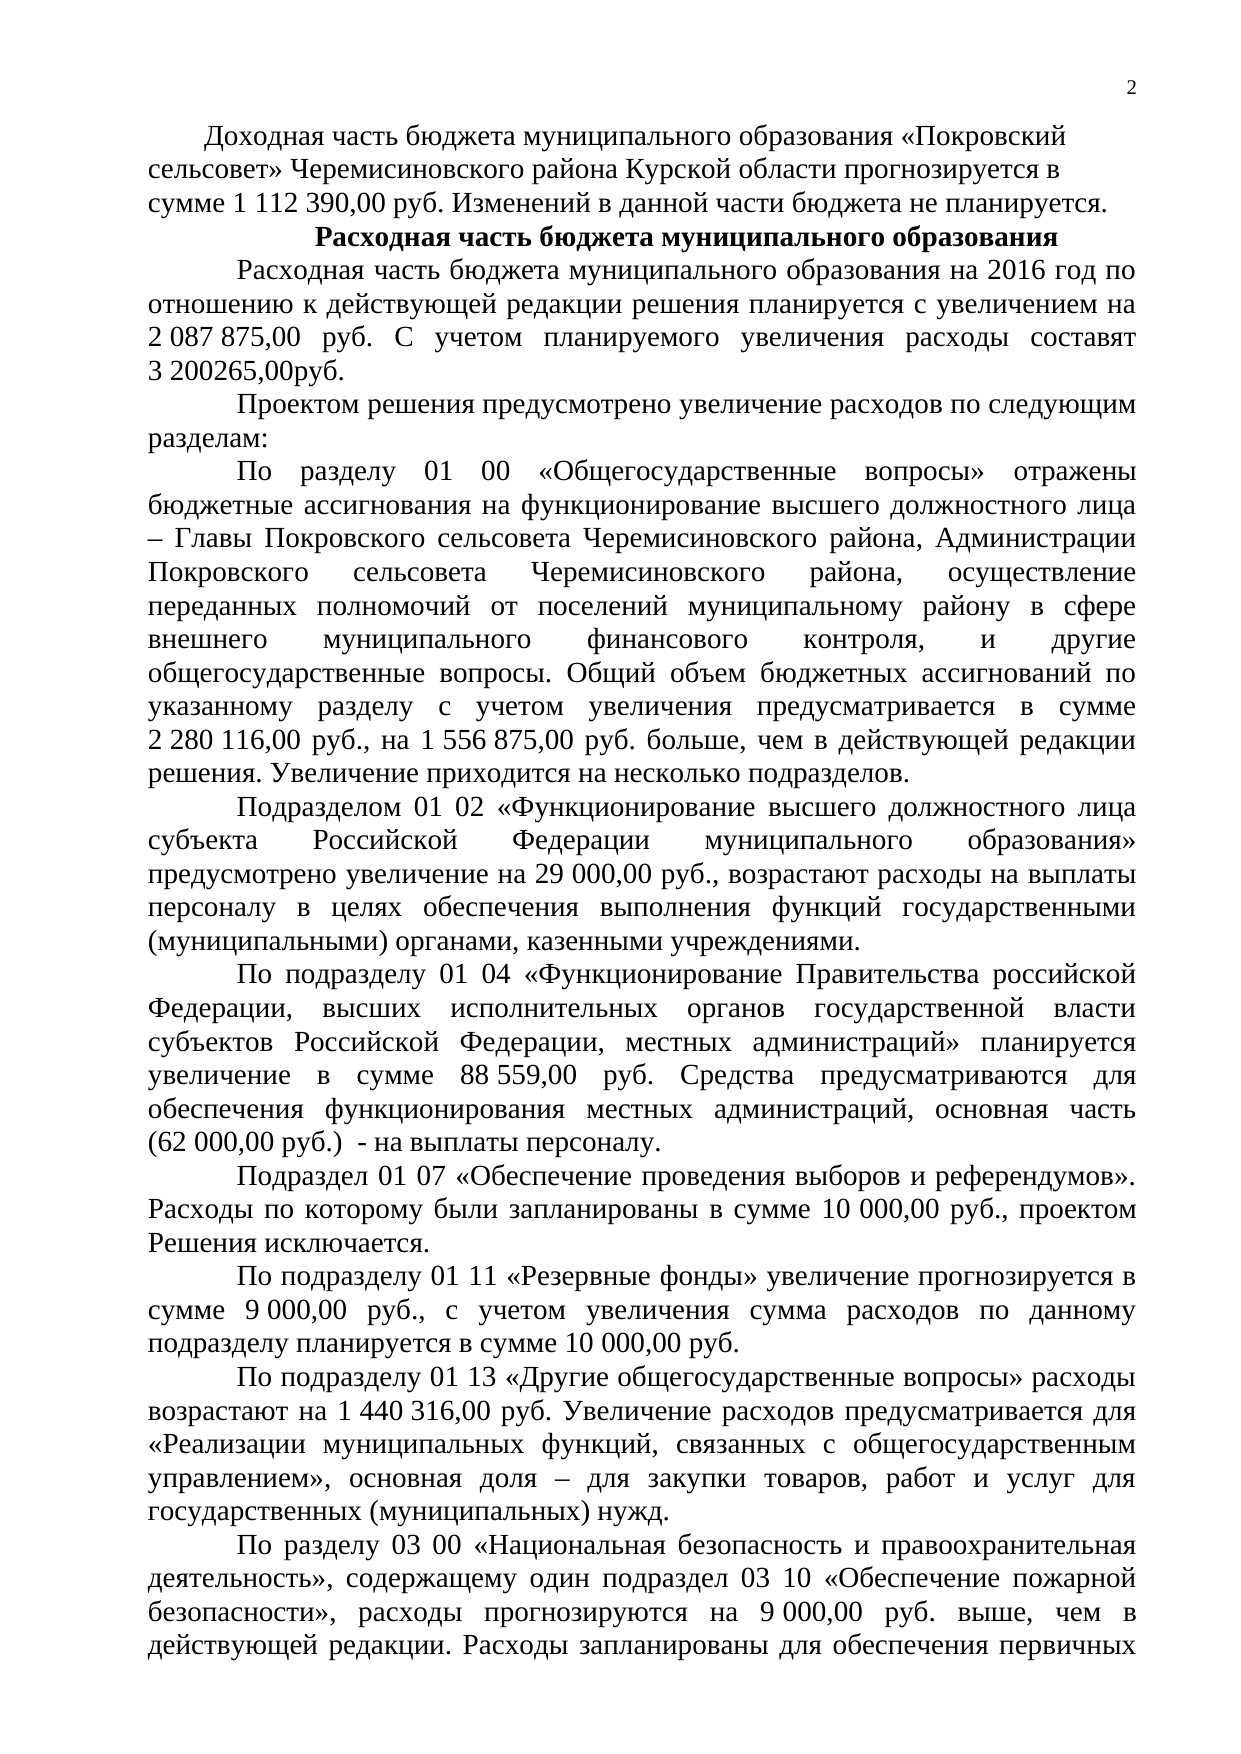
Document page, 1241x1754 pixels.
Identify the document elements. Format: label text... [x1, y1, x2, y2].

text По подразделу 01 04 «Функционирование Правительства российской Федерации, высших исполнительных органов государственной власти субъектов Российской Федерации, местных администраций» планируется увеличение в сумме 88 559,00 руб. Средства предусматриваются для обеспечения функционирования местных администраций, основная часть (62 000,00 руб.) - на выплаты персоналу. [148, 957, 1137, 1158]
text По подразделу 01 11 «Резервные фонды» увеличение прогнозируется в сумме 9 000,00 руб., с учетом увеличения сумма расходов по данному подразделу планируется в сумме 10 000,00 руб. [148, 1258, 1137, 1359]
text По разделу 01 00 «Общегосударственные вопросы» отражены бюджетные ассигнования на функционирование высшего должностного лица – Главы Покровского сельсовета Черемисиновского района, Администрации Покровского сельсовета Черемисиновского района, осуществление переданных полномочий от поселений муниципальному району в сфере внешнего муниципального финансового контроля, и другие общегосударственные вопросы. Общий объем бюджетных ассигнований по указанному разделу с учетом увеличения предусматривается в сумме 2 280 116,00 руб., на 1 556 875,00 руб. больше, чем в действующей редакции решения. Увеличение приходится на несколько подразделов. [148, 453, 1137, 789]
text Доходная часть бюджета муниципального образования «Покровский сельсовет» Черемисиновского района Курской области прогнозируется в сумме 1 112 390,00 руб. Изменений в данной части бюджета не планируется. [148, 118, 1137, 219]
text Расходная часть бюджета муниципального образования [148, 219, 1137, 252]
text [148, 1527, 1137, 1661]
text Подразделом 01 02 «Функционирование высшего должностного лица субъекта Российской Федерации муниципального образования» предусмотрено увеличение на 29 000,00 руб., возрастают расходы на выплаты персоналу в целях обеспечения выполнения функций государственными (муниципальными) органами, казенными учреждениями. [148, 789, 1137, 957]
text Подраздел 01 07 «Обеспечение проведения выборов и референдумов». Расходы по которому были запланированы в сумме 10 000,00 руб., проектом Решения исключается. [148, 1158, 1137, 1258]
text Расходная часть бюджета муниципального образования на 2016 год по отношению к действующей редакции решения планируется с увеличением на 2 087 875,00 руб. С учетом планируемого увеличения расходы составят 3 200265,00руб. [148, 252, 1137, 386]
text Проектом решения предусмотрено увеличение расходов по следующим разделам: [148, 386, 1137, 453]
text По подразделу 01 13 «Другие общегосударственные вопросы» расходы возрастают на 1 440 316,00 руб. Увеличение расходов предусматривается для «Реализации муниципальных функций, связанных с общегосударственным управлением», основная доля – для закупки товаров, работ и услуг для государственных (муниципальных) нужд. [148, 1359, 1137, 1527]
